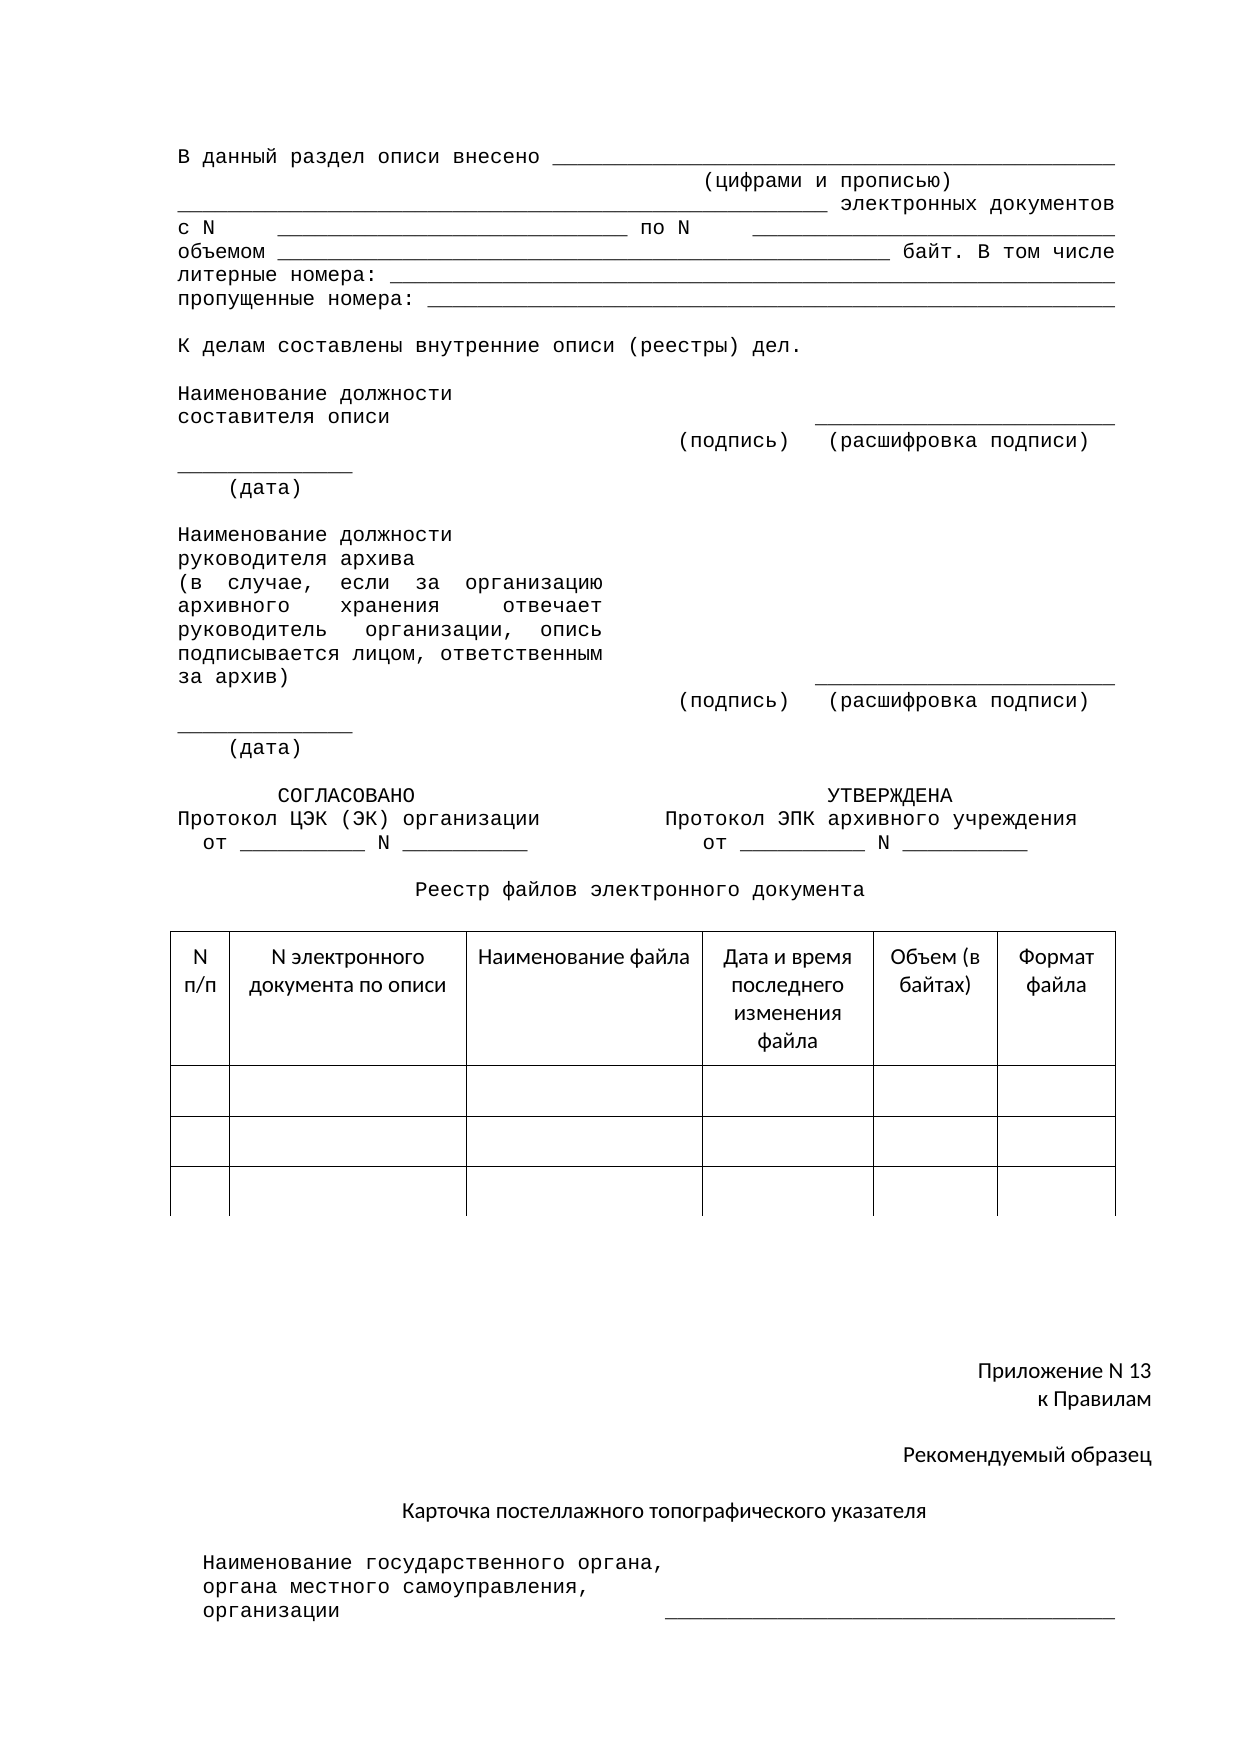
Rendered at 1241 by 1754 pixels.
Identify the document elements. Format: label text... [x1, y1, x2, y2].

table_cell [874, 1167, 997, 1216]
text Протокол ЦЭК (ЭК) организации Протокол ЭПК архивного учреждения [177, 808, 1152, 832]
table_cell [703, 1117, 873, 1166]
text ____________________________________________________ электронных документов [177, 193, 1152, 217]
text (цифрами и прописью) [177, 170, 1152, 193]
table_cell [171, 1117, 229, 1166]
text (подпись) (расшифровка подписи) [177, 430, 1152, 453]
text (подпись) (расшифровка подписи) [177, 690, 1152, 714]
text Реестр файлов электронного документа [177, 879, 1152, 903]
text (дата) [177, 737, 1152, 761]
text органа местного самоуправления, [177, 1576, 1152, 1600]
text с N ____________________________ по N _____________________________ [177, 217, 1152, 241]
table_header Наименование файла [467, 932, 702, 1065]
text (дата) [177, 477, 1152, 501]
text Наименование должности [177, 524, 1152, 548]
text ______________ [177, 714, 1152, 737]
text ______________ [177, 453, 1152, 477]
text к Правилам [177, 1384, 1152, 1412]
table_header N п/п [171, 932, 229, 1065]
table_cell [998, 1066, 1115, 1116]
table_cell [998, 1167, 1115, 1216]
text составителя описи ________________________ [177, 406, 1152, 430]
text подписывается лицом, ответственным [177, 643, 1152, 666]
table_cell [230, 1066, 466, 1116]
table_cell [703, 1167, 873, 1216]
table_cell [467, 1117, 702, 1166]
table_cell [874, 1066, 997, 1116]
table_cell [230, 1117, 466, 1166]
text (в случае, если за организацию [177, 572, 1152, 595]
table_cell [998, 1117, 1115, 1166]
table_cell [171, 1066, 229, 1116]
text В данный раздел описи внесено _____________________________________________ [177, 146, 1152, 170]
table_header N электронного документа по описи [230, 932, 466, 1065]
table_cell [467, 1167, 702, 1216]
text руководителя архива [177, 548, 1152, 572]
text литерные номера: __________________________________________________________ [177, 264, 1152, 288]
text Карточка постеллажного топографического указателя [177, 1496, 1152, 1524]
text Рекомендуемый образец [177, 1440, 1152, 1468]
text пропущенные номера: _______________________________________________________ [177, 288, 1152, 312]
text К делам составлены внутренние описи (реестры) дел. [177, 335, 1152, 359]
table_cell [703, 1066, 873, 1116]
text организации ____________________________________ [177, 1600, 1152, 1623]
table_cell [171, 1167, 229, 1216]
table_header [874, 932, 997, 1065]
text за архив) ________________________ [177, 666, 1152, 690]
text руководитель организации, опись [177, 619, 1152, 643]
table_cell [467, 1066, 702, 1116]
text архивного хранения отвечает [177, 595, 1152, 619]
text Наименование должности [177, 383, 1152, 406]
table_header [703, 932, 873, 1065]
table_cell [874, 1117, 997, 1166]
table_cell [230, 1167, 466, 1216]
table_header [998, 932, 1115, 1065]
text объемом _________________________________________________ байт. В том числе [177, 241, 1152, 264]
text от __________ N __________ от __________ N __________ [177, 832, 1152, 856]
text Наименование государственного органа, [177, 1552, 1152, 1576]
text СОГЛАСОВАНО УТВЕРЖДЕНА [177, 784, 1152, 808]
text Приложение N 13 [177, 1356, 1152, 1384]
